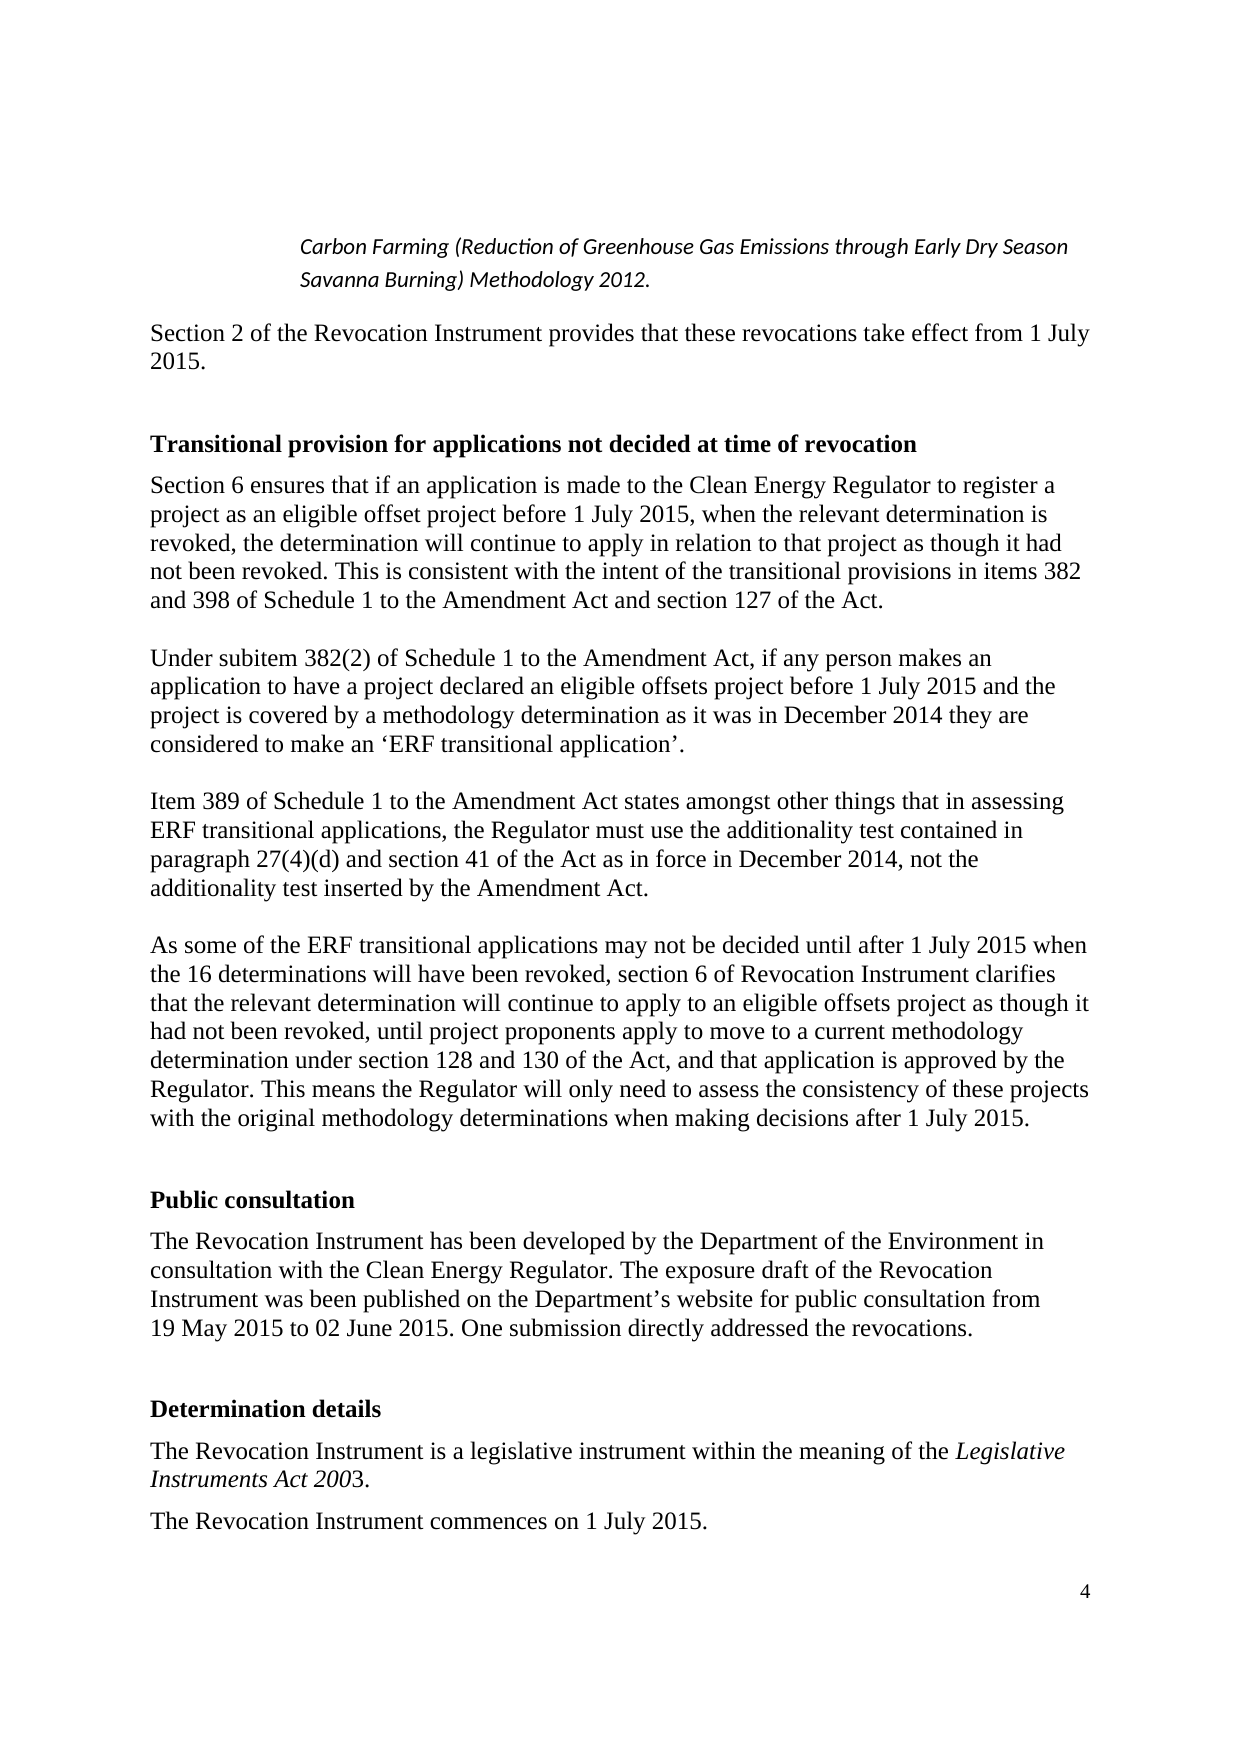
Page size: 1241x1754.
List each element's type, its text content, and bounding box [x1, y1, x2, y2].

text Transitional provision for applications not decided at time of revocation [150, 429, 1090, 458]
text Determination details [150, 1394, 1090, 1423]
text Public consultation [150, 1185, 1090, 1214]
text Carbon Farming (Reduction of Greenhouse Gas Emissions through Early Dry Season Savanna Burning) Methodology 2012. [225, 232, 1090, 293]
text The Revocation Instrument commences on 1 July 2015. [150, 1506, 1090, 1534]
text The Revocation Instrument has been developed by the Department of the Environment in consultation with the Clean Energy Regulator. The exposure draft of the Revocation Instrument was been published on the Department’s website for public consultation from 19 May 2015 to 02 June 2015. One submission directly addressed the revocations. [150, 1226, 1090, 1341]
text Section 2 of the Revocation Instrument provides that these revocations take effect from 1 July 2015. [150, 318, 1090, 375]
text Item 389 of Schedule 1 to the Amendment Act states amongst other things that in assessing ERF transitional applications, the Regulator must use the additionality test contained in paragraph 27(4)(d) and section 41 of the Act as in force in December 2014, not the additionality test inserted by the Amendment Act. [150, 786, 1090, 901]
text As some of the ERF transitional applications may not be decided until after 1 July 2015 when the 16 determinations will have been revoked, section 6 of Revocation Instrument clarifies that the relevant determination will continue to apply to an eligible offsets project as though it had not been revoked, until project proponents apply to move to a current methodology determination under section 128 and 130 of the Act, and that application is approved by the Regulator. This means the Regulator will only need to assess the consistency of these projects with the original methodology determinations when making decisions after 1 July 2015. [150, 930, 1090, 1131]
text Section 6 ensures that if an application is made to the Clean Energy Regulator to register a project as an eligible offset project before 1 July 2015, when the relevant determination is revoked, the determination will continue to apply in relation to that project as though it had not been revoked. This is consistent with the intent of the transitional provisions in items 382 and 398 of Schedule 1 to the Amendment Act and section 127 of the Act. [150, 470, 1090, 614]
text The Revocation Instrument is a legislative instrument within the meaning of the Legislative Instruments Act 2003. [150, 1436, 1090, 1493]
text Under subitem 382(2) of Schedule 1 to the Amendment Act, if any person makes an application to have a project declared an eligible offsets project before 1 July 2015 and the project is covered by a methodology determination as it was in December 2014 they are considered to make an ‘ERF transitional application’. [150, 643, 1090, 758]
